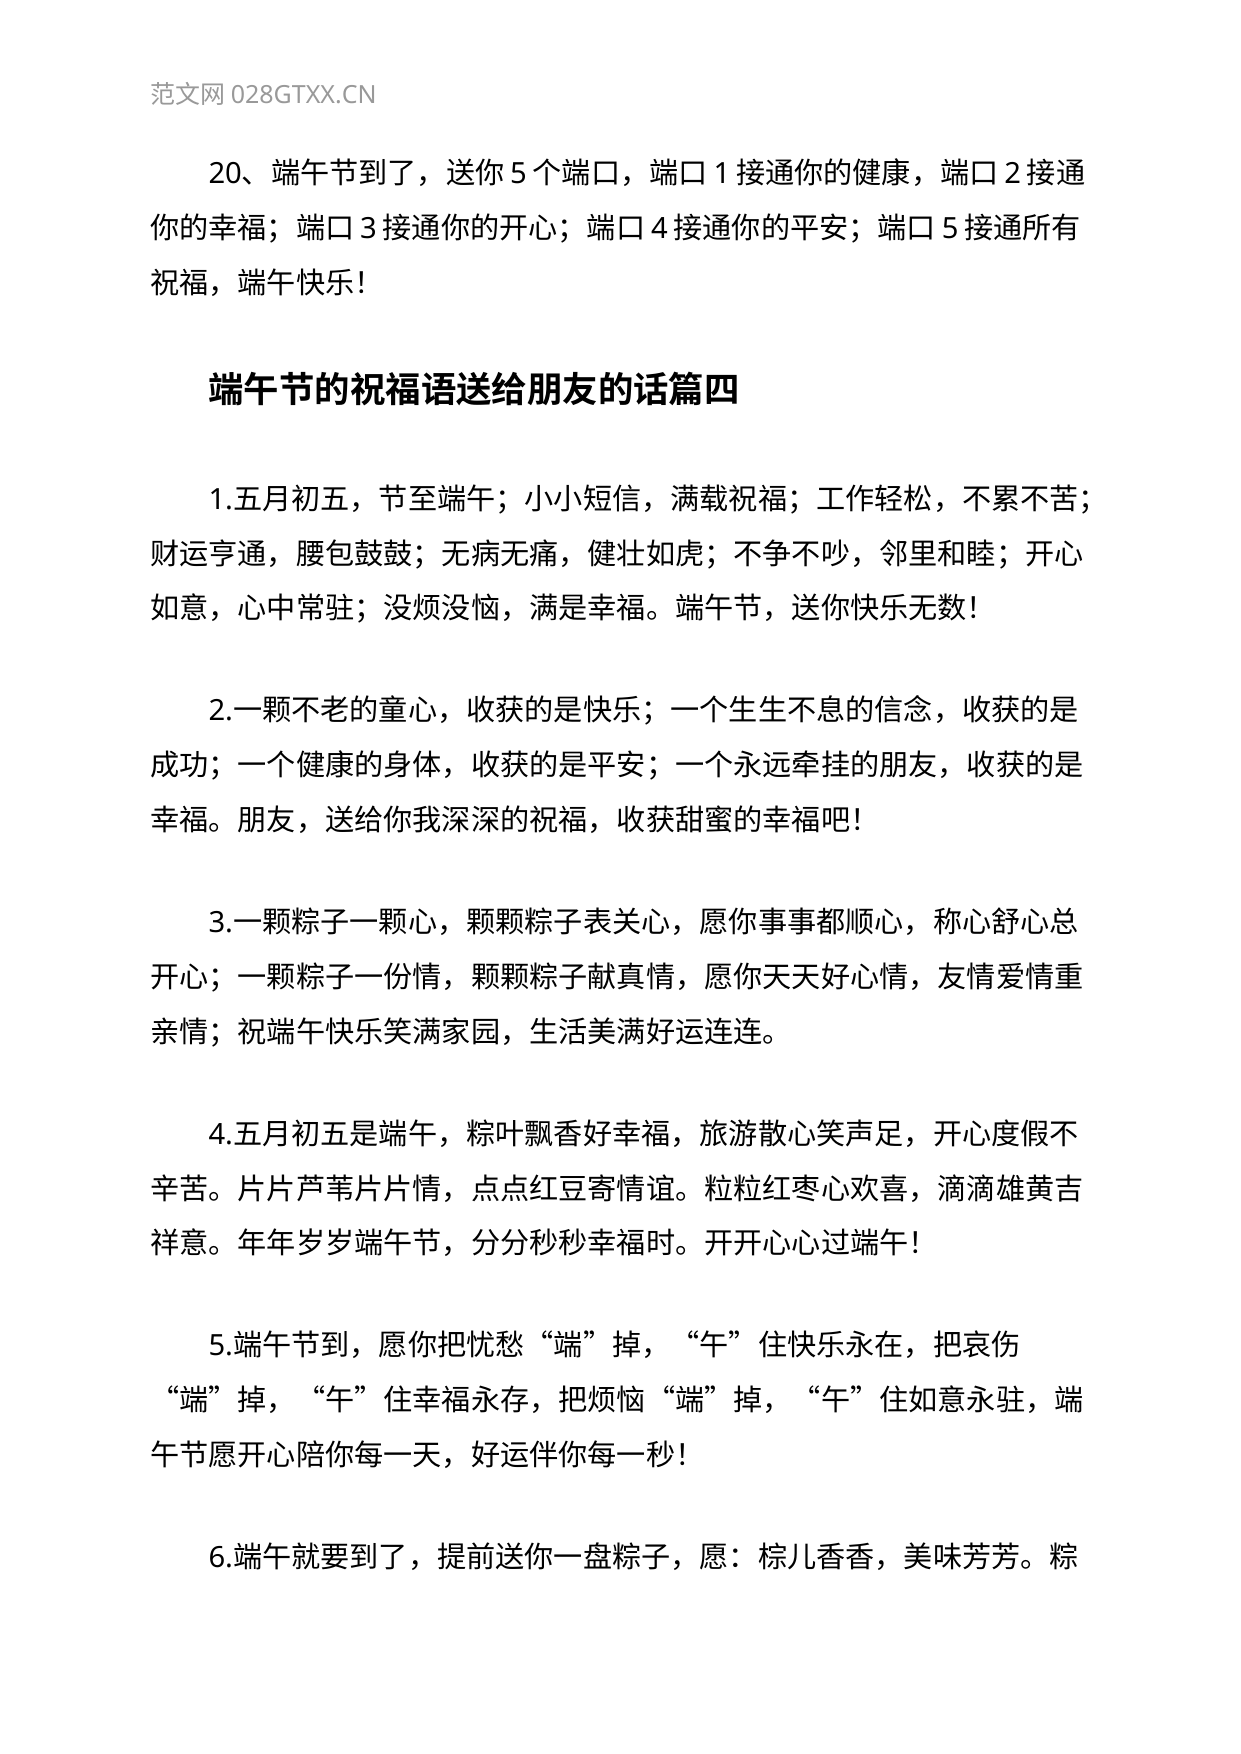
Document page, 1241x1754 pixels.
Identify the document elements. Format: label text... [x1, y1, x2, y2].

text 5.端午节到，愿你把忧愁“端”掉，“午”住快乐永在，把哀伤“端”掉，“午”住幸福永存，把烦恼“端”掉，“午”住如意永驻，端午节愿开心陪你每一天，好运伴你每一秒！ [150, 1322, 1090, 1474]
text 1.五月初五，节至端午；小小短信，满载祝福；工作轻松，不累不苦；财运亨通，腰包鼓鼓；无病无痛，健壮如虎；不争不吵，邻里和睦；开心如意，心中常驻；没烦没恼，满是幸福。端午节，送你快乐无数！ [150, 475, 1090, 627]
text 20、端午节到了，送你5个端口，端口1接通你的健康，端口2接通你的幸福；端口3接通你的开心；端口4接通你的平安；端口5接通所有祝福，端午快乐！ [150, 150, 1090, 302]
text 端午节的祝福语送给朋友的话篇四 [150, 362, 1090, 413]
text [150, 1533, 1090, 1576]
text 2.一颗不老的童心，收获的是快乐；一个生生不息的信念，收获的是成功；一个健康的身体，收获的是平安；一个永远牵挂的朋友，收获的是幸福。朋友，送给你我深深的祝福，收获甜蜜的幸福吧！ [150, 687, 1090, 839]
text 4.五月初五是端午，粽叶飘香好幸福，旅游散心笑声足，开心度假不辛苦。片片芦苇片片情，点点红豆寄情谊。粒粒红枣心欢喜，滴滴雄黄吉祥意。年年岁岁端午节，分分秒秒幸福时。开开心心过端午！ [150, 1110, 1090, 1262]
text 3.一颗粽子一颗心，颗颗粽子表关心，愿你事事都顺心，称心舒心总开心；一颗粽子一份情，颗颗粽子献真情，愿你天天好心情，友情爱情重亲情；祝端午快乐笑满家园，生活美满好运连连。 [150, 898, 1090, 1051]
